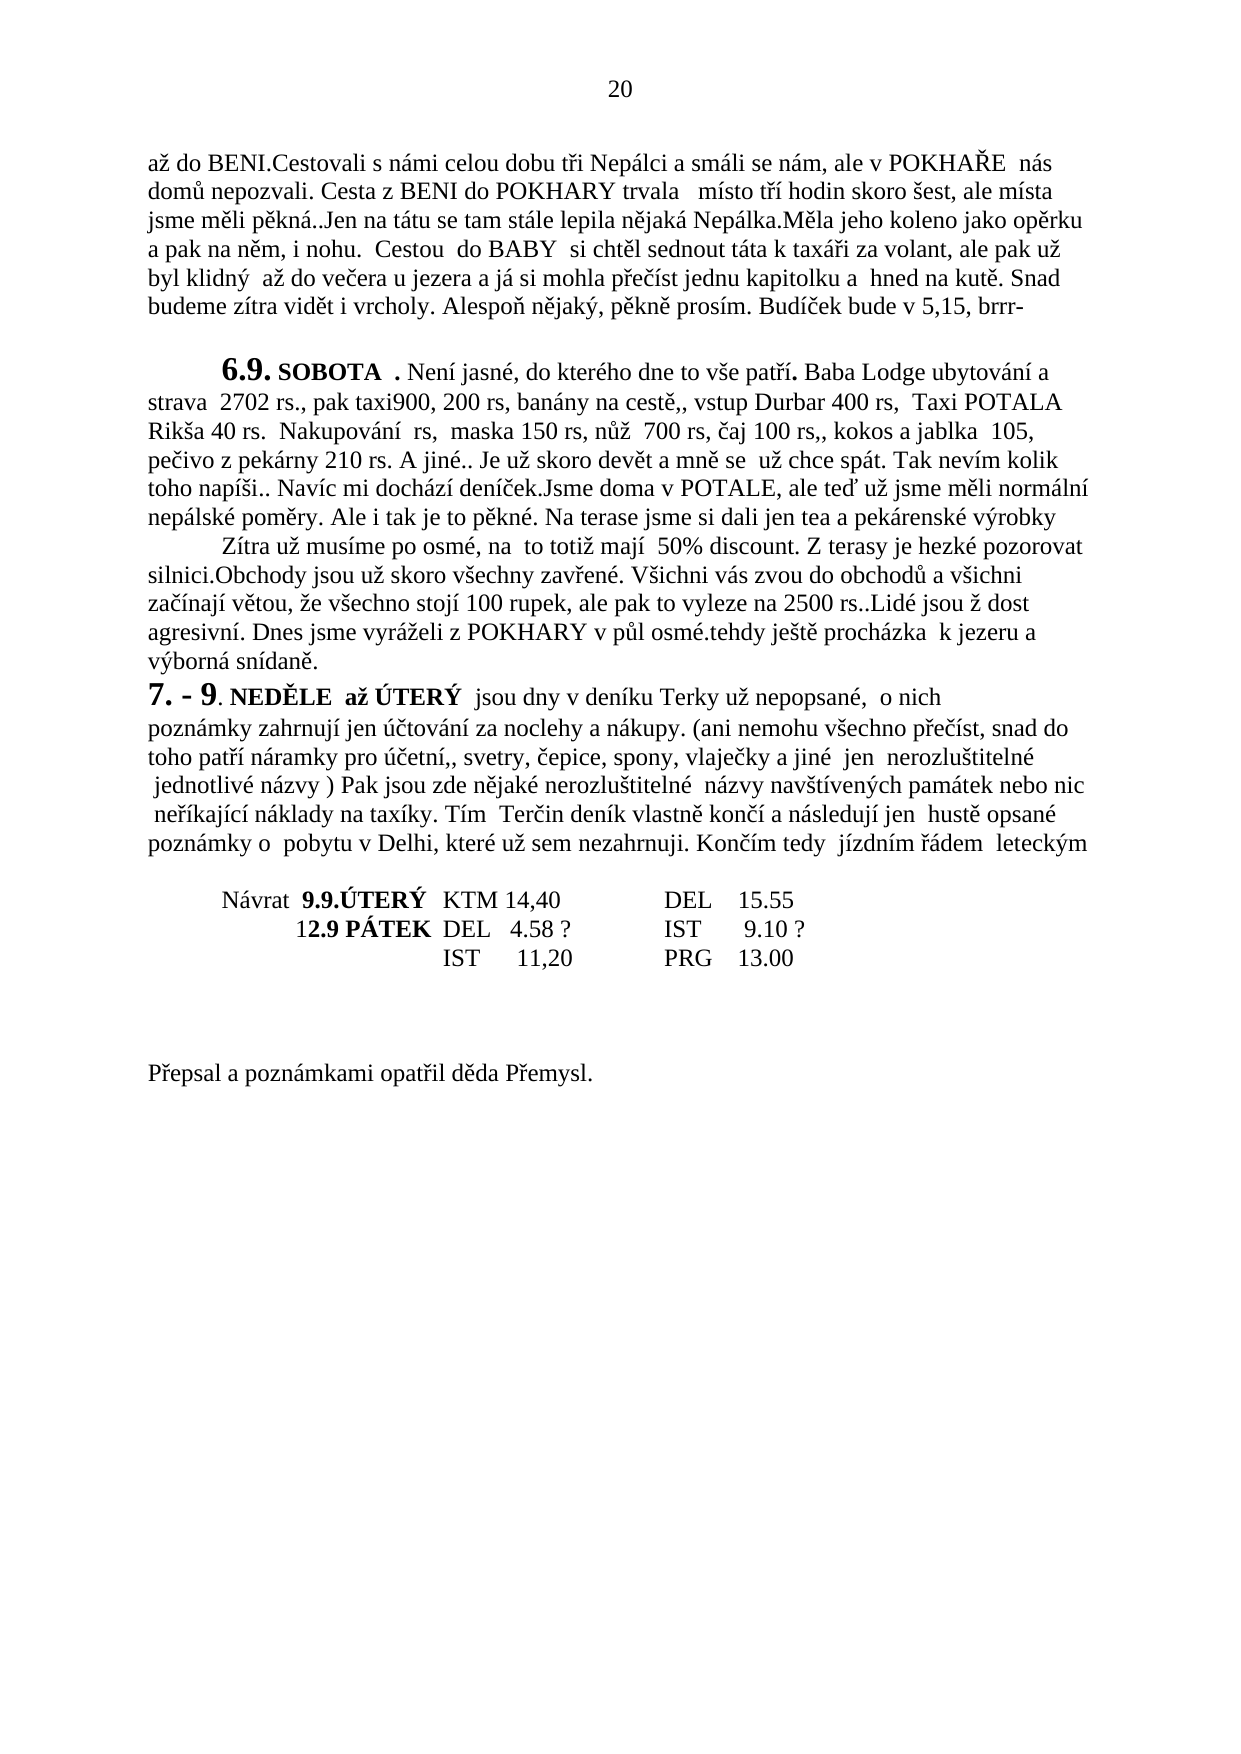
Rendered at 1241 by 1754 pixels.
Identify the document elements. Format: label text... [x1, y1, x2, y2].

text Přepsal a poznámkami opatřil děda Přemysl. [148, 1058, 1093, 1087]
text Zítra už musíme po osmé, na to totiž mají 50% discount. Z terasy je hezké pozorovat silnici.Obchody jsou už skoro všechny zavřené. Všichni vás zvou do obchodů a všichni začínají větou, že všechno stojí 100 rupek, ale pak to vyleze na 2500 rs..Lidé jsou ž dost agresivní. Dnes jsme vyráželi z POKHARY v půl osmé.tehdy ještě procházka k jezeru a výborná snídaně. [148, 531, 1093, 675]
text IST 11,20 PRG 13.00 [295, 943, 1093, 972]
text poznámky zahrnují jen účtování za noclehy a nákupy. (ani nemohu všechno přečíst, snad do [148, 713, 1093, 742]
text 6.9. SOBOTA . Není jasné, do kterého dne to vše patří. Baba Lodge ubytování a strava 2702 rs., pak taxi900, 200 rs, banány na cestě,, vstup Durbar 400 rs, Taxi POTALA Rikša 40 rs. Nakupování rs, maska 150 rs, nůž 700 rs, čaj 100 rs,, kokos a jablka 105, pečivo z pekárny 210 rs. A jiné.. Je už skoro devět a mně se už chce spát. Tak nevím kolik toho napíši.. Navíc mi dochází deníček.Jsme doma v POTALE, ale teď už jsme měli normální nepálské poměry. Ale i tak je to pěkné. Na terase jsme si dali jen tea a pekárenské výrobky [148, 349, 1093, 531]
text poznámky o pobytu v Delhi, které už sem nezahrnuji. Končím tedy jízdním řádem leteckým [148, 828, 1093, 857]
text jednotlivé názvy ) Pak jsou zde nějaké nerozluštitelné názvy navštívených památek nebo nic [148, 771, 1093, 799]
text Návrat 9.9.ÚTERÝ KTM 14,40 DEL 15.55 [148, 886, 1093, 914]
text neříkající náklady na taxíky. Tím Terčin deník vlastně končí a následují jen hustě opsané [148, 799, 1093, 828]
text toho patří náramky pro účetní,, svetry, čepice, spony, vlaječky a jiné jen nerozluštitelné [148, 742, 1093, 771]
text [148, 148, 1093, 320]
text 12.9 PÁTEK DEL 4.58 ? IST 9.10 ? [148, 914, 1093, 943]
text 7. - 9. NEDĚLE až ÚTERÝ jsou dny v deníku Terky už nepopsané, o nich [148, 675, 1093, 713]
